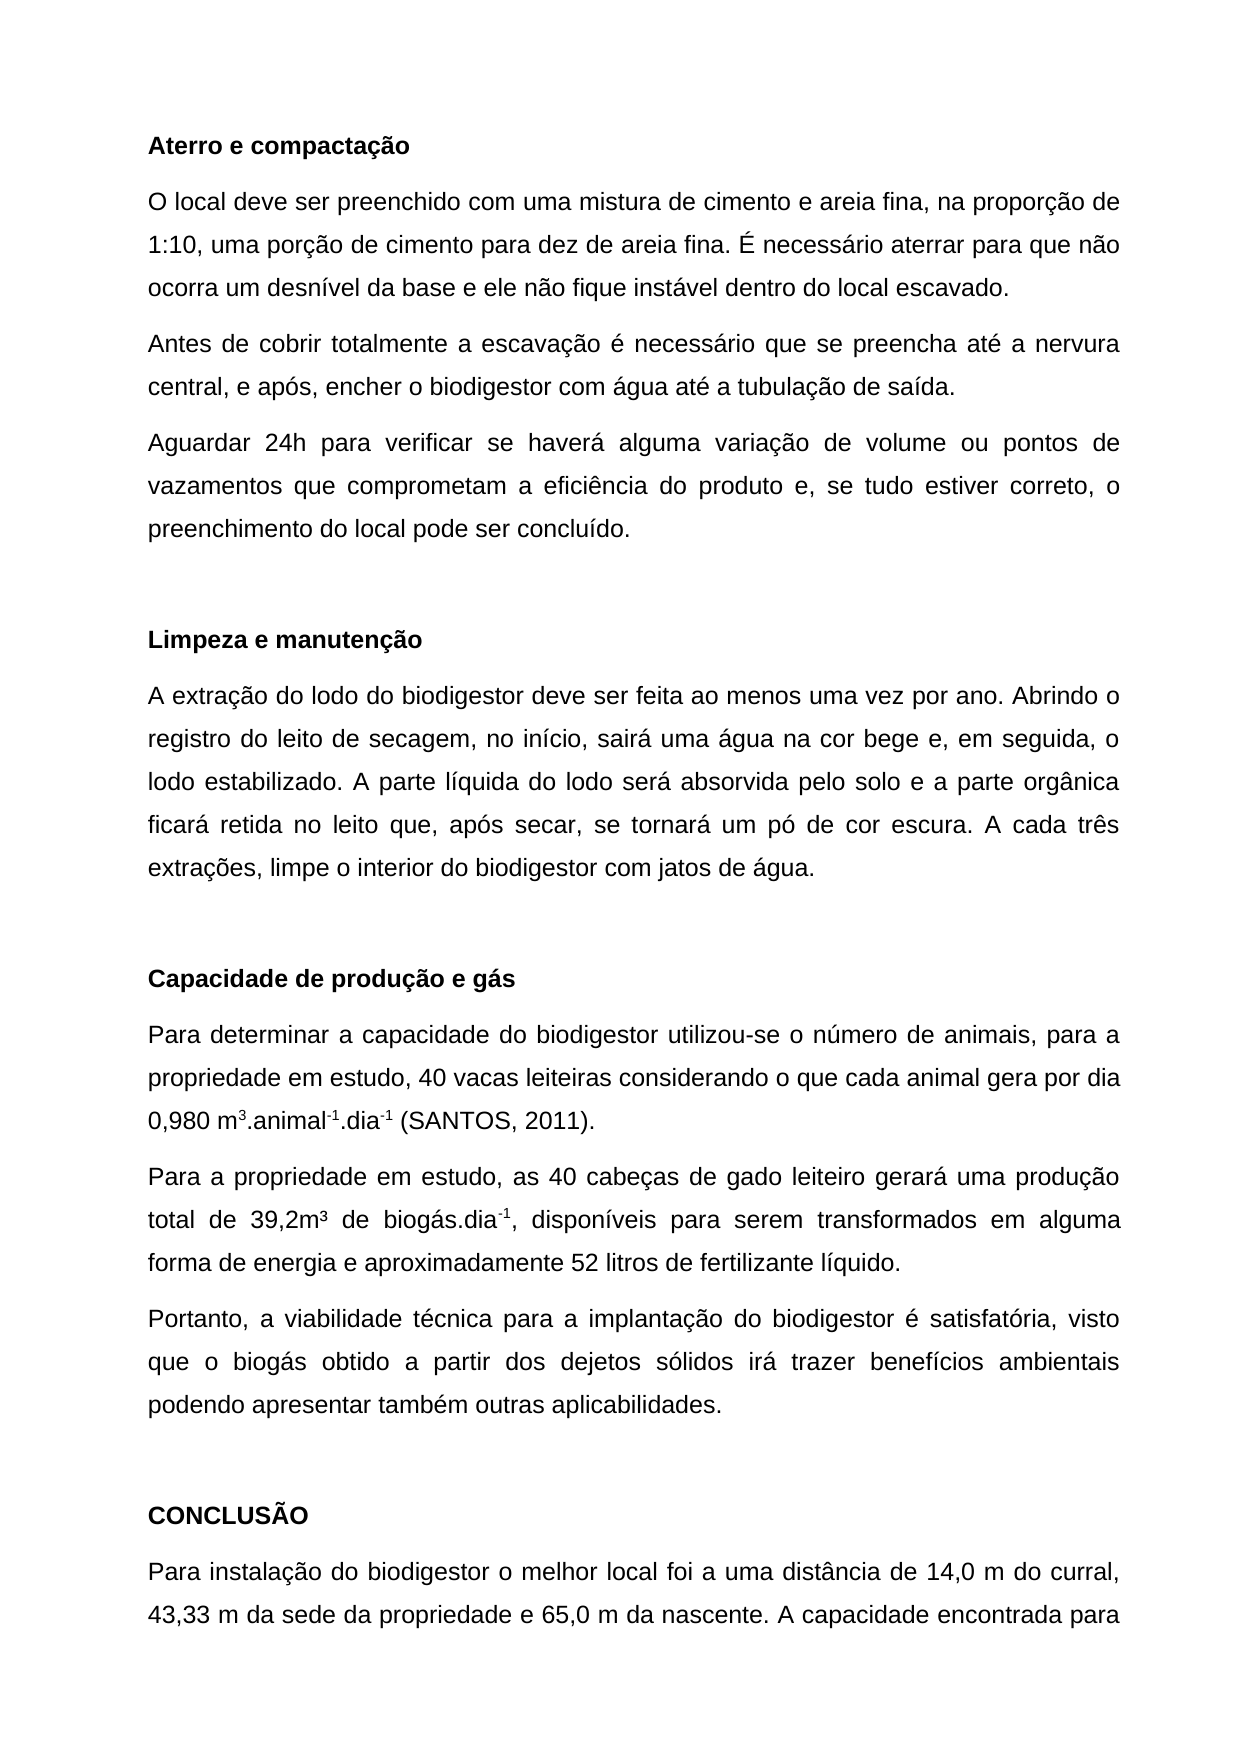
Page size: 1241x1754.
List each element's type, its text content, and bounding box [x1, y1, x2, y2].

text Portanto, a viabilidade técnica para a implantação do biodigestor é satisfatória, visto que o biogás obtido a partir dos dejetos sólidos irá trazer benefícios ambientais podendo apresentar também outras aplicabilidades. [148, 1304, 1122, 1419]
text Para a propriedade em estudo, as 40 cabeças de gado leiteiro gerará uma produção total de 39,2m³ de biogás.dia-1, disponíveis para serem transformados em alguma forma de energia e aproximadamente 52 litros de fertilizante líquido. [148, 1162, 1122, 1277]
text O local deve ser preenchido com uma mistura de cimento e areia fina, na proporção de 1:10, uma porção de cimento para dez de areia fina. É necessário aterrar para que não ocorra um desnível da base e ele não fique instável dentro do local escavado. [148, 187, 1122, 302]
text Aguardar 24h para verificar se haverá alguma variação de volume ou pontos de vazamentos que comprometam a eficiência do produto e, se tudo estiver correto, o preenchimento do local pode ser concluído. [148, 428, 1122, 543]
text Para determinar a capacidade do biodigestor utilizou-se o número de animais, para a propriedade em estudo, 40 vacas leiteiras considerando o que cada animal gera por dia 0,980 m3.animal-1.dia-1 (SANTOS, 2011). [148, 1020, 1122, 1135]
subtitle Conclusão [148, 1501, 1122, 1530]
text A extração do lodo do biodigestor deve ser feita ao menos uma vez por ano. Abrindo o registro do leito de secagem, no início, sairá uma água na cor bege e, em seguida, o lodo estabilizado. A parte líquida do lodo será absorvida pelo solo e a parte orgânica ficará retida no leito que, após secar, se tornará um pó de cor escura. A cada três extrações, limpe o interior do biodigestor com jatos de água. [148, 681, 1122, 882]
text Antes de cobrir totalmente a escavação é necessário que se preencha até a nervura central, e após, encher o biodigestor com água até a tubulação de saída. [148, 329, 1122, 401]
subtitle Limpeza e manutenção [148, 625, 1122, 654]
subtitle Aterro e compactação [148, 131, 1122, 160]
subtitle Capacidade de produção e gás [148, 964, 1122, 993]
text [148, 1557, 1122, 1629]
